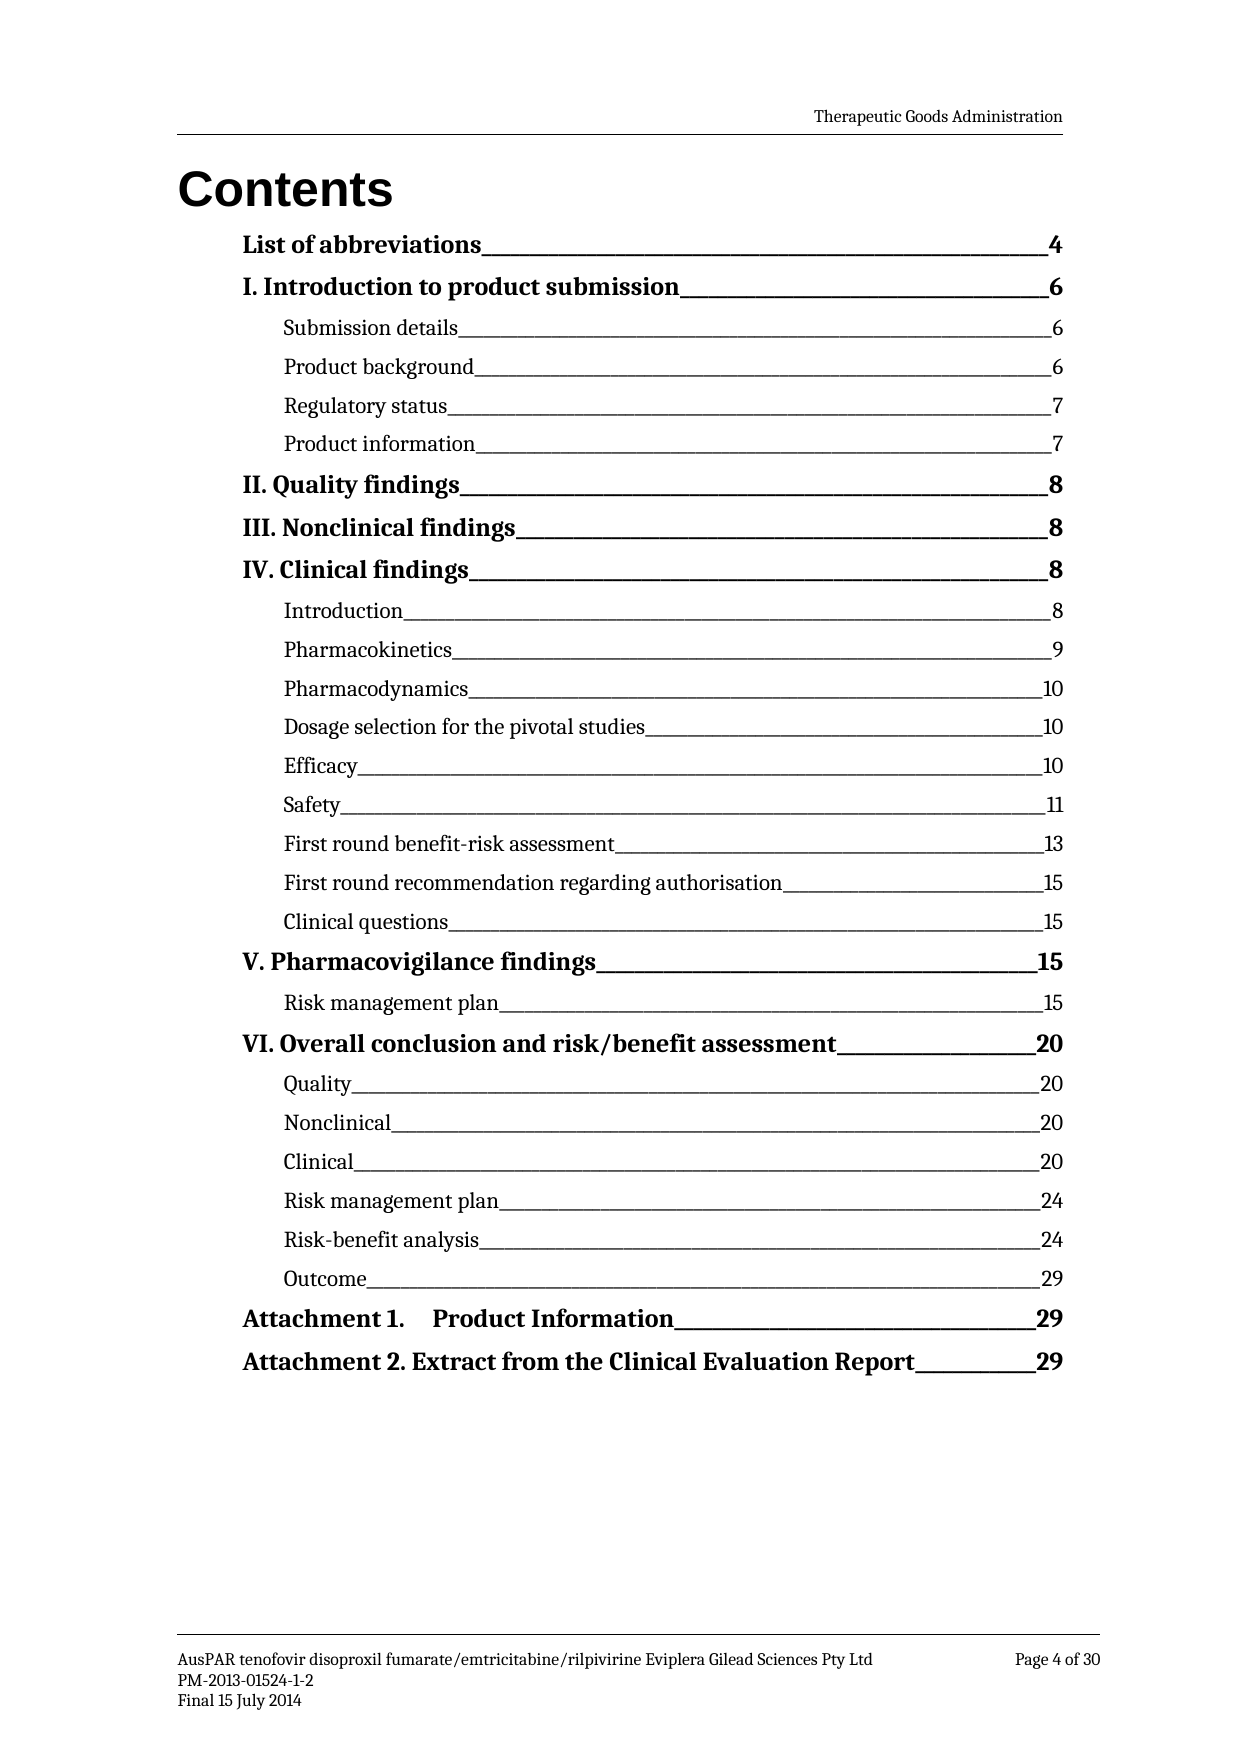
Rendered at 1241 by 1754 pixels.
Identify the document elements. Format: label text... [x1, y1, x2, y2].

text Contents [177, 160, 1063, 217]
text III. Nonclinical findings 8 [242, 513, 1063, 543]
text First round benefit-risk assessment 13 [283, 831, 1063, 857]
text Pharmacodynamics 10 [283, 675, 1063, 702]
text Product background 6 [283, 353, 1063, 380]
text Introduction 8 [283, 598, 1063, 624]
text IV. Clinical findings 8 [242, 555, 1063, 585]
text Risk-benefit analysis 24 [283, 1227, 1063, 1253]
text Quality 20 [283, 1071, 1063, 1097]
text Submission details 6 [283, 315, 1063, 341]
text Dosage selection for the pivotal studies 10 [283, 714, 1063, 741]
text Risk management plan 15 [283, 990, 1063, 1016]
text V. Pharmacovigilance findings 15 [242, 947, 1063, 977]
text Outcome 29 [283, 1265, 1063, 1292]
text Product information 7 [283, 431, 1063, 458]
text Regulatory status 7 [283, 392, 1063, 419]
text Nonclinical 20 [283, 1110, 1063, 1136]
text List of abbreviations 4 [242, 230, 1063, 260]
text I. Introduction to product submission 6 [242, 272, 1063, 302]
text Pharmacokinetics 9 [283, 636, 1063, 663]
text Efficacy 10 [283, 753, 1063, 779]
text Clinical questions 15 [283, 908, 1063, 935]
text Risk management plan 24 [283, 1188, 1063, 1214]
text Attachment 1. Product Information 29 [242, 1304, 1063, 1334]
text First round recommendation regarding authorisation 15 [283, 869, 1063, 896]
text II. Quality findings 8 [242, 470, 1063, 500]
text Attachment 2. Extract from the Clinical Evaluation Report 29 [242, 1347, 1063, 1377]
text Clinical 20 [283, 1149, 1063, 1175]
text Safety 11 [283, 792, 1063, 818]
text VI. Overall conclusion and risk/benefit assessment 20 [242, 1029, 1063, 1059]
